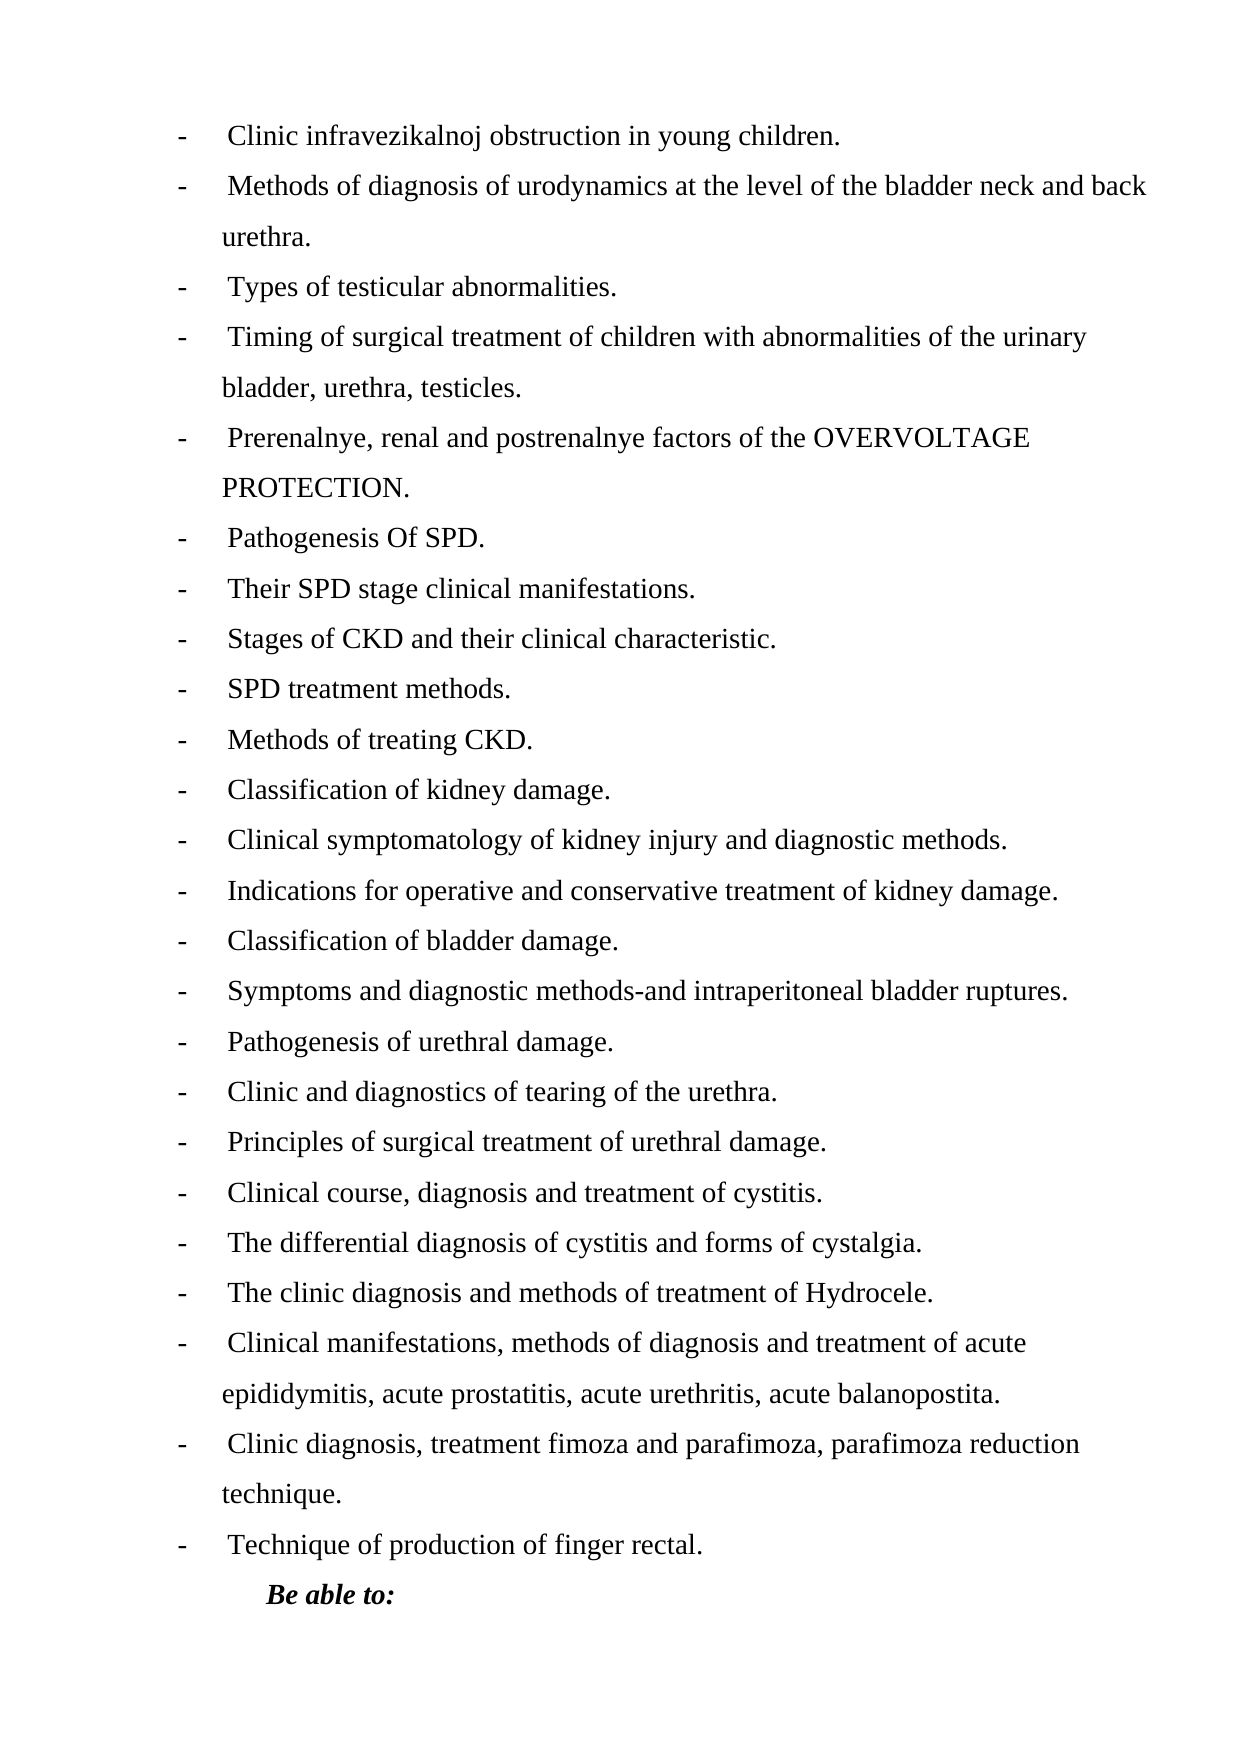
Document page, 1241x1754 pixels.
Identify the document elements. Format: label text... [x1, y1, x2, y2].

text - Clinical symptomatology of kidney injury and diagnostic methods. [177, 822, 1152, 856]
text - Technique of production of finger rectal. [177, 1527, 1152, 1560]
text - Clinic and diagnostics of tearing of the urethra. [177, 1074, 1152, 1108]
text - Timing of surgical treatment of children with abnormalities of the urinary bladder, urethra, testicles. [177, 319, 1152, 403]
text - Prerenalnye, renal and postrenalnye factors of the OVERVOLTAGE PROTECTION. [177, 420, 1152, 504]
text - Pathogenesis Of SPD. [177, 521, 1152, 554]
text Be able to: [177, 1577, 1152, 1611]
text - Pathogenesis of urethral damage. [177, 1024, 1152, 1057]
text - Principles of surgical treatment of urethral damage. [177, 1124, 1152, 1158]
text - Clinical manifestations, methods of diagnosis and treatment of acute epididymitis, acute prostatitis, acute urethritis, acute balanopostita. [177, 1326, 1152, 1409]
text - Methods of diagnosis of urodynamics at the level of the bladder neck and back urethra. [177, 168, 1152, 252]
text - Clinic diagnosis, treatment fimoza and parafimoza, parafimoza reduction technique. [177, 1426, 1152, 1510]
text - Classification of bladder damage. [177, 923, 1152, 957]
text - Clinic infravezikalnoj obstruction in young children. [177, 118, 1152, 152]
text - Types of testicular abnormalities. [177, 269, 1152, 303]
text - Classification of kidney damage. [177, 772, 1152, 806]
text - Stages of CKD and their clinical characteristic. [177, 621, 1152, 655]
text - Indications for operative and conservative treatment of kidney damage. [177, 873, 1152, 906]
text - Symptoms and diagnostic methods-and intraperitoneal bladder ruptures. [177, 973, 1152, 1007]
text - Their SPD stage clinical manifestations. [177, 571, 1152, 604]
text - The clinic diagnosis and methods of treatment of Hydrocele. [177, 1275, 1152, 1309]
text - Clinical course, diagnosis and treatment of cystitis. [177, 1175, 1152, 1208]
text - Methods of treating CKD. [177, 722, 1152, 755]
text - The differential diagnosis of cystitis and forms of cystalgia. [177, 1225, 1152, 1258]
text - SPD treatment methods. [177, 672, 1152, 705]
